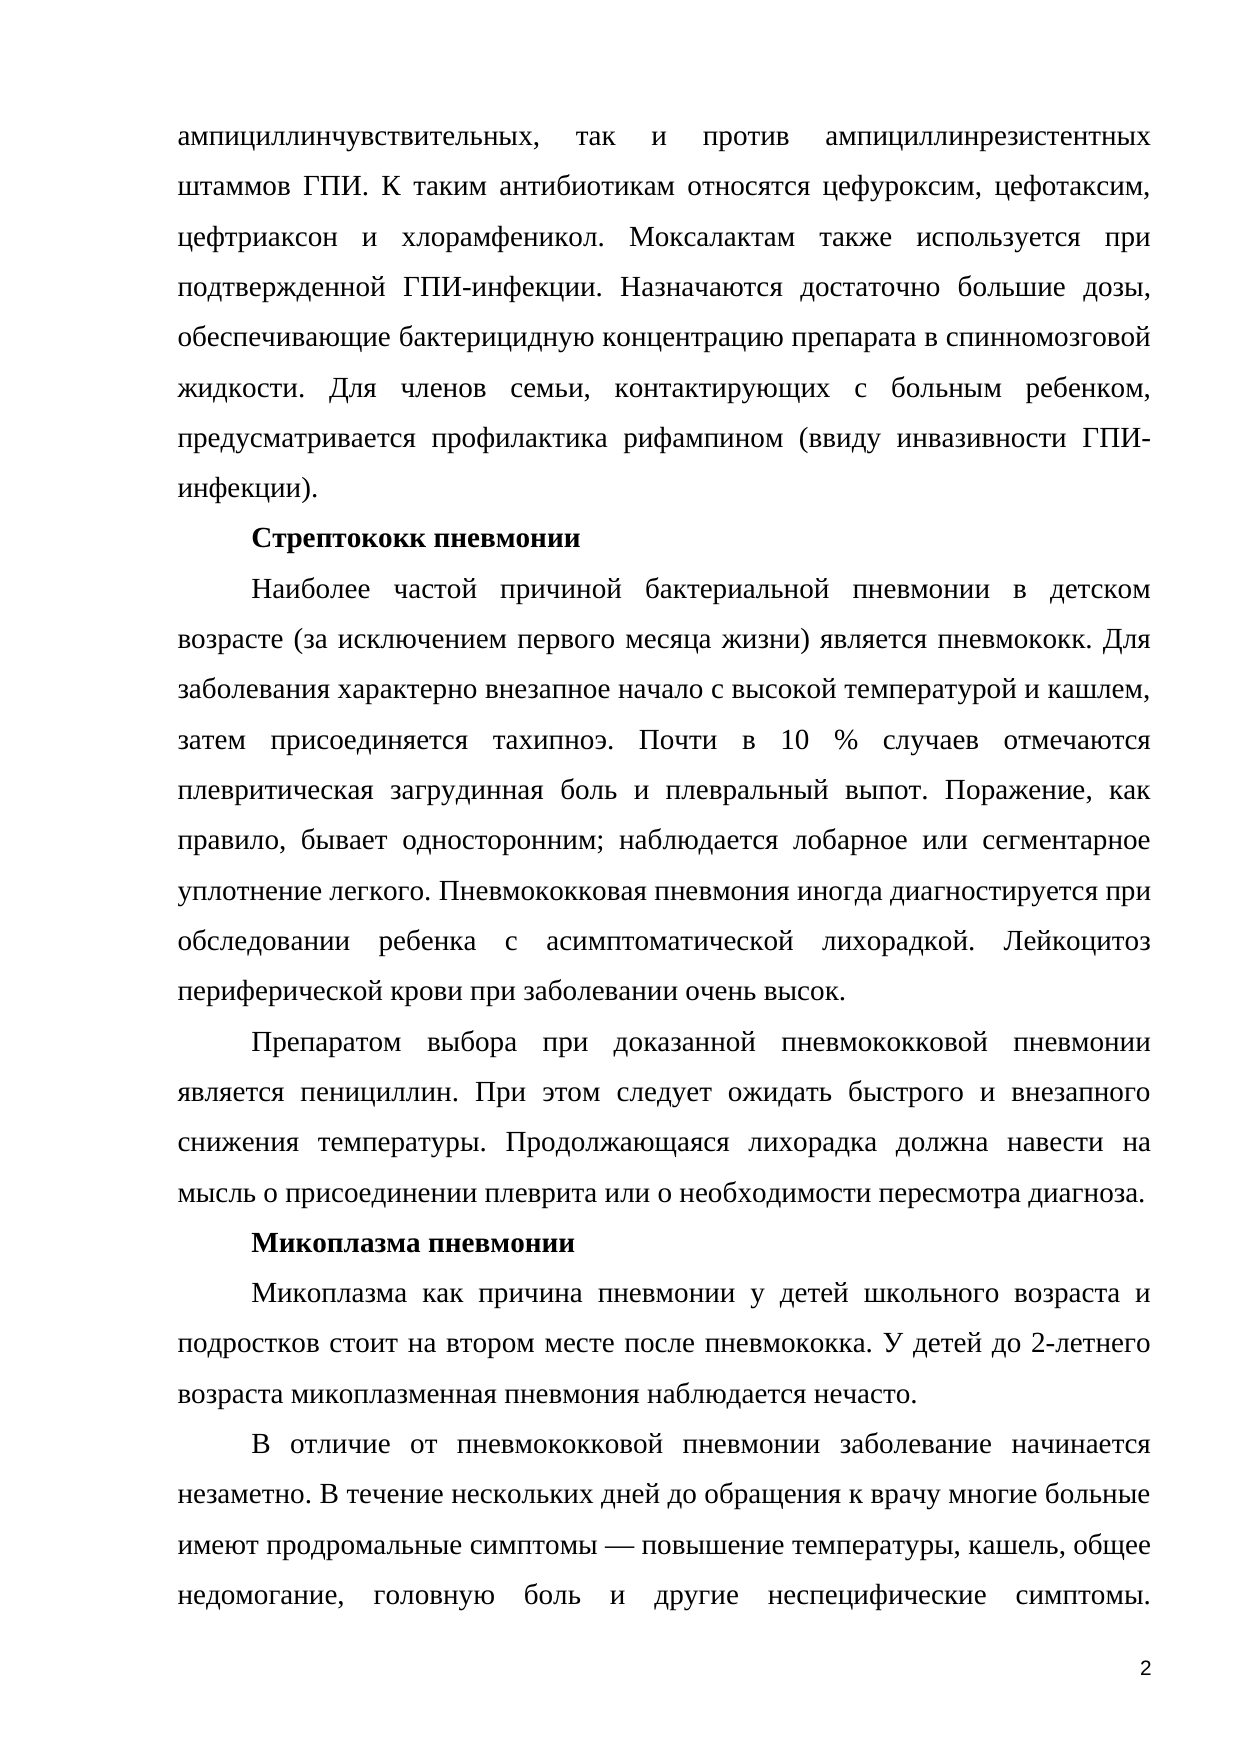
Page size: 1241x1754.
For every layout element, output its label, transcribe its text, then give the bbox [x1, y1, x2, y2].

text Препаратом выбора при доказанной пневмококковой пневмонии является пенициллин. При этом следует ожидать быстрого и внезапного снижения температуры. Продолжающаяся лихорадка должна навести на мысль о присоединении плеврита или о необходимости пересмотра диагноза. [177, 1024, 1152, 1208]
text Наиболее частой причиной бактериальной пневмонии в детском возрасте (за исключением первого месяца жизни) является пневмококк. Для заболевания характерно внезапное начало с высокой температурой и кашлем, затем присоединяется тахипноэ. Почти в 10 % случаев отмечаются плевритическая загрудинная боль и плевральный выпот. Поражение, как правило, бывает односторонним; наблюдается лобарное или сегментарное уплотнение легкого. Пневмококковая пневмония иногда диагностируется при обследовании ребенка с асимптоматической лихорадкой. Лейкоцитоз периферической крови при заболевании очень высок. [177, 571, 1152, 1007]
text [177, 118, 1152, 504]
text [177, 1426, 1152, 1611]
text Стрептококк пневмонии [177, 521, 1152, 554]
text Микоплазма пневмонии [177, 1225, 1152, 1258]
text Микоплазма как причина пневмонии у детей школьного возраста и подростков стоит на втором месте после пневмококка. У детей до 2-летнего возраста микоплазменная пневмония наблюдается нечасто. [177, 1275, 1152, 1409]
